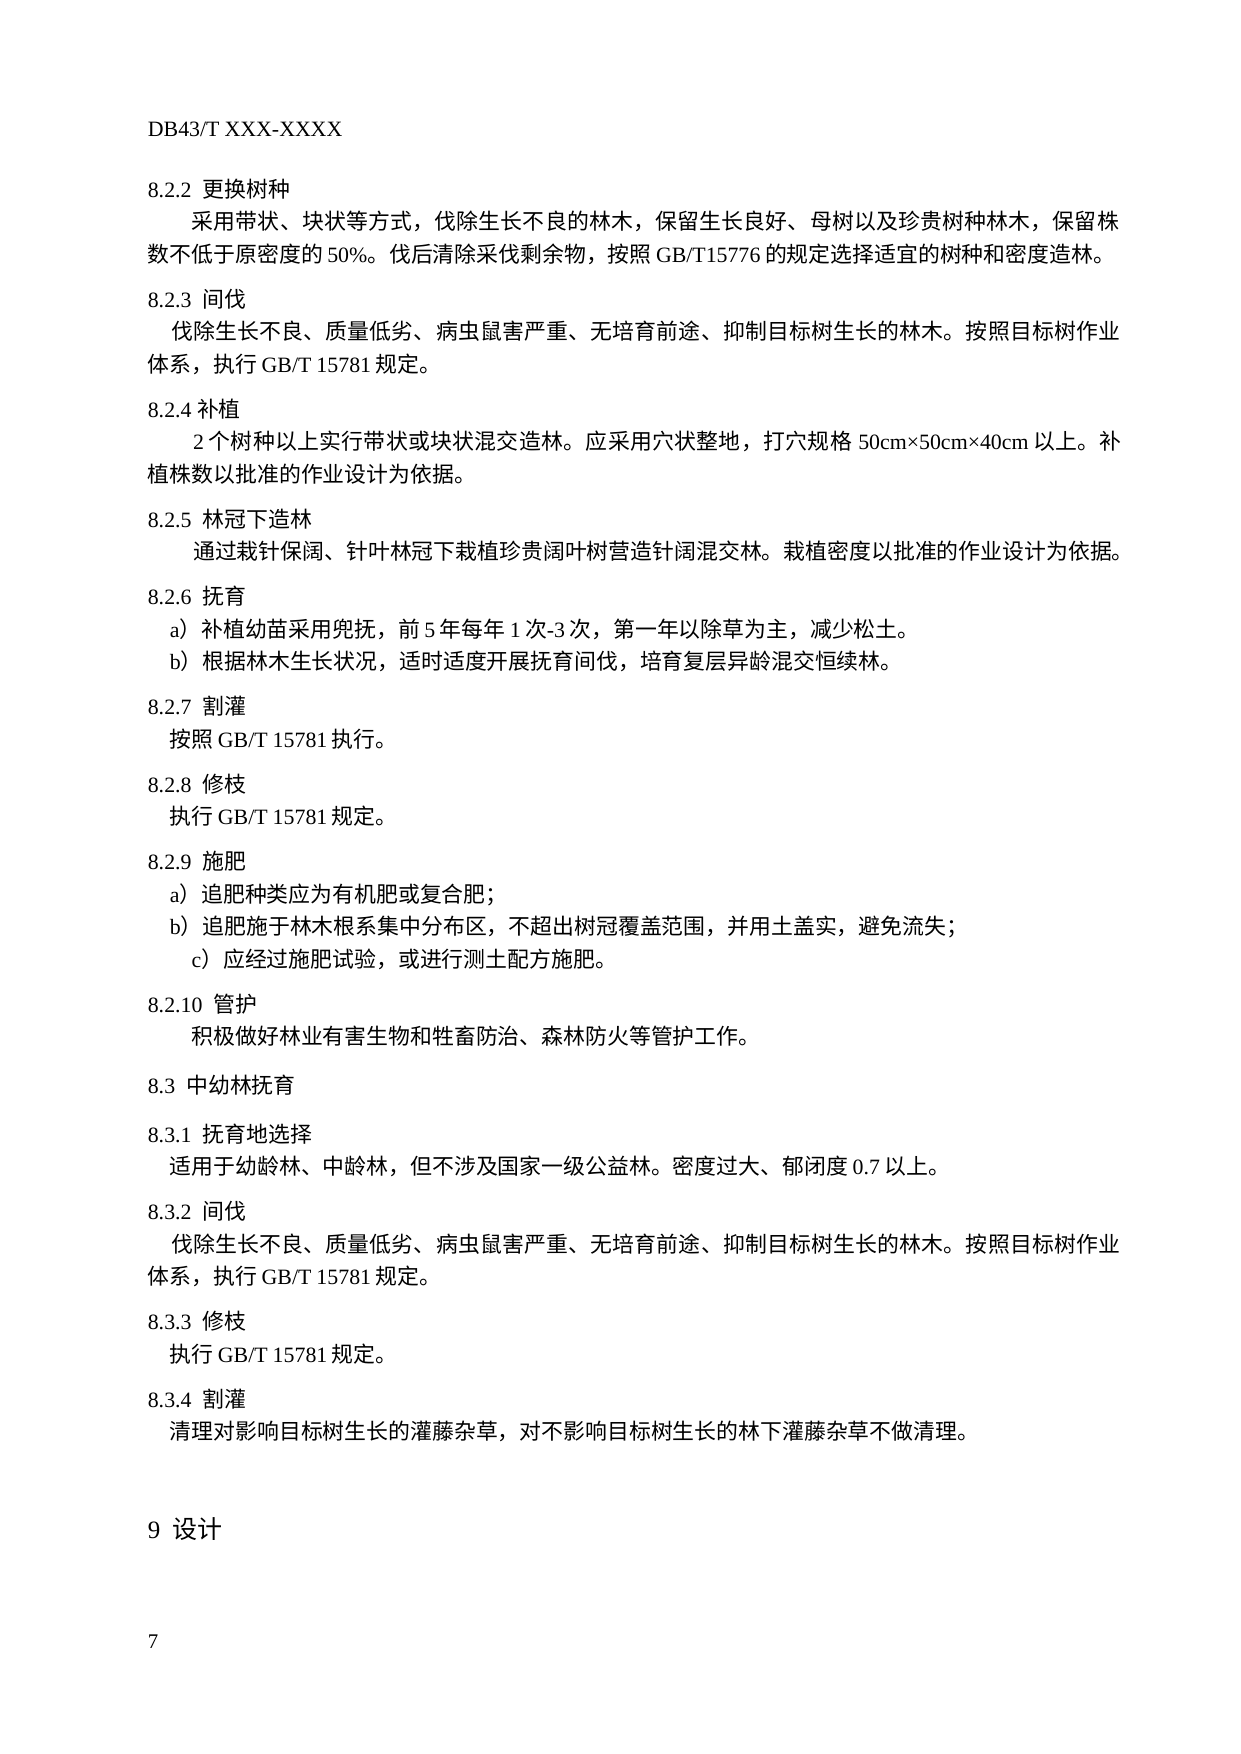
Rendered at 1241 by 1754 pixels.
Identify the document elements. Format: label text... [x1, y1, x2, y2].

text 2个树种以上实行带状或块状混交造林。应采用穴状整地，打穴规格50cm×50cm×40cm以上。补植株数以批准的作业设计为依据。 [148, 424, 1122, 489]
text 8.2.7 割灌 [148, 689, 1122, 721]
text 8.2.8 修枝 [148, 766, 1122, 799]
text 通过栽针保阔、针叶林冠下栽植珍贵阔叶树营造针阔混交林。栽植密度以批准的作业设计为依据。 [148, 534, 1122, 566]
text 伐除生长不良、质量低劣、病虫鼠害严重、无培育前途、抑制目标树生长的林木。按照目标树作业体系，执行GB/T 15781规定。 [148, 1226, 1122, 1291]
text b）追肥施于林木根系集中分布区，不超出树冠覆盖范围，并用土盖实，避免流失； [148, 909, 1122, 941]
text 8.2.5 林冠下造林 [148, 501, 1122, 534]
text 积极做好林业有害生物和牲畜防治、森林防火等管护工作。 [148, 1019, 1122, 1051]
text 8.2.4 补植 [148, 391, 1122, 424]
text 8.3.2 间伐 [148, 1194, 1122, 1226]
text 8.3.1 抚育地选择 [148, 1116, 1122, 1149]
text 执行GB/T 15781规定。 [148, 1336, 1122, 1369]
text 8.2.10 管护 [148, 986, 1122, 1019]
list 8.3 中幼林抚育 [148, 1067, 1122, 1100]
text 8.3.3 修枝 [148, 1304, 1122, 1336]
text c）应经过施肥试验，或进行测土配方施肥。 [148, 941, 1122, 974]
text b）根据林木生长状况，适时适度开展抚育间伐，培育复层异龄混交恒续林。 [148, 644, 1122, 676]
text 8.2.3 间伐 [148, 281, 1122, 314]
text 8.2.9 施肥 [148, 844, 1122, 876]
text 伐除生长不良、质量低劣、病虫鼠害严重、无培育前途、抑制目标树生长的林木。按照目标树作业体系，执行GB/T 15781规定。 [148, 314, 1122, 379]
text 执行GB/T 15781规定。 [148, 799, 1122, 831]
text a）补植幼苗采用兜抚，前5年每年1次-3次，第一年以除草为主，减少松土。 [148, 611, 1122, 644]
text 采用带状、块状等方式，伐除生长不良的林木，保留生长良好、母树以及珍贵树种林木，保留株数不低于原密度的50%。伐后清除采伐剩余物，按照GB/T15776的规定选择适宜的树种和密度造林。 [148, 204, 1122, 269]
text 8.2.6 抚育 [148, 579, 1122, 611]
text 8.2.2 更换树种 [148, 171, 1122, 204]
text 适用于幼龄林、中龄林，但不涉及国家一级公益林。密度过大、郁闭度 0.7以上。 [148, 1149, 1122, 1181]
text a）追肥种类应为有机肥或复合肥； [148, 876, 1122, 909]
text 8.3.4 割灌 [148, 1381, 1122, 1414]
text 清理对影响目标树生长的灌藤杂草，对不影响目标树生长的林下灌藤杂草不做清理。 [148, 1414, 1122, 1446]
text 按照GB/T 15781执行。 [148, 721, 1122, 754]
